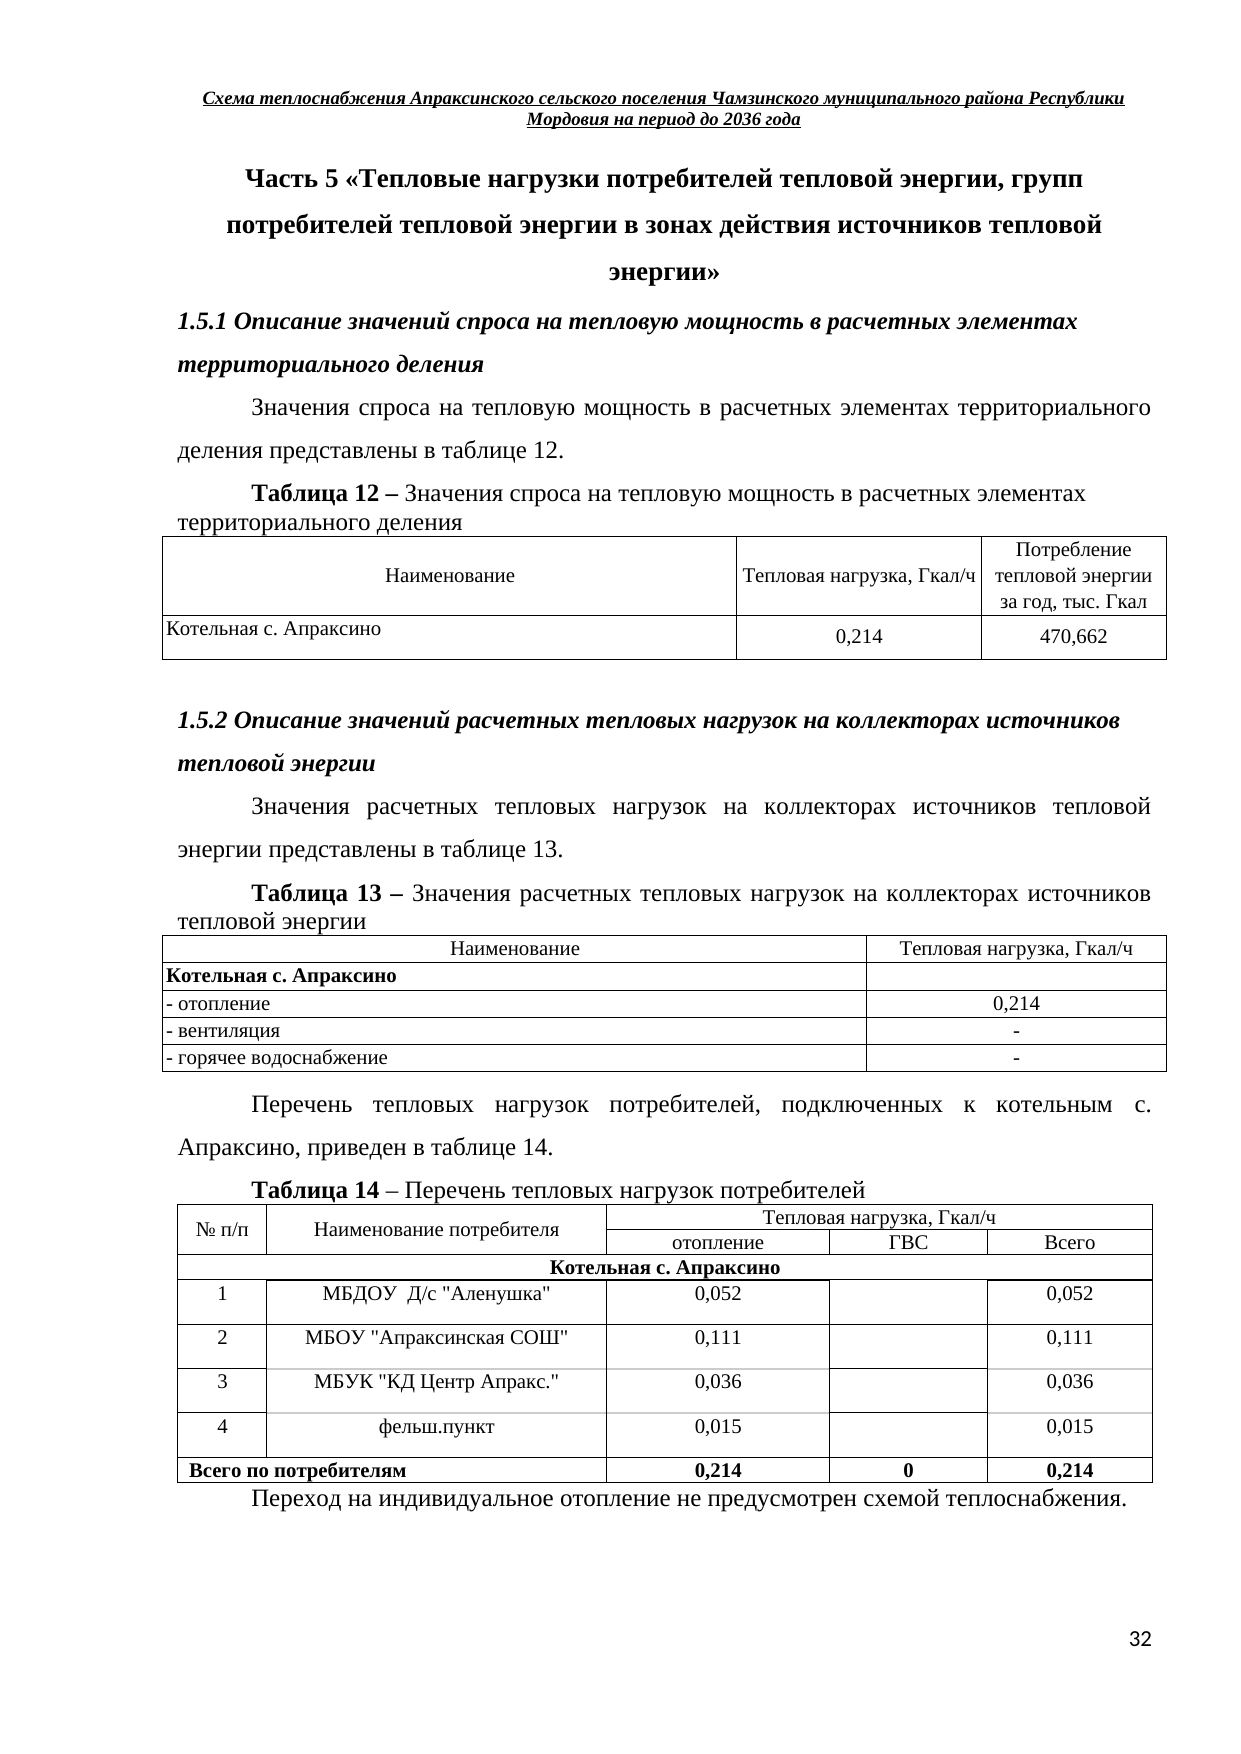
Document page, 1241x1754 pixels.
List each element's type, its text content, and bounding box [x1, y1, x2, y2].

text Значения расчетных тепловых нагрузок на коллекторах источников тепловой энергии представлены в таблице 13. [177, 791, 1152, 863]
table_cell 0,015 [607, 1414, 829, 1457]
text Значения спроса на тепловую мощность в расчетных элементах территориального деления представлены в таблице 12. [177, 392, 1152, 464]
table_cell - [867, 1045, 1166, 1071]
table_cell [830, 1325, 987, 1368]
table_cell - горячее водоснабжение [163, 1045, 866, 1071]
table_cell [830, 1413, 987, 1457]
table_cell 0,036 [607, 1370, 829, 1412]
table_header Потребление тепловой энергии за год, тыс. Гкал [982, 537, 1166, 615]
table_cell Котельная с. Апраксино [163, 963, 866, 989]
table_cell 0,111 [988, 1325, 1152, 1368]
text Переход на индивидуальное отопление не предусмотрен схемой теплоснабжения. [177, 1483, 1152, 1512]
table_cell 0,015 [988, 1414, 1152, 1457]
subtitle Часть 5 «Тепловые нагрузки потребителей тепловой энергии, групп потребителей тепловой энергии в зонах действия источников тепловой энергии» [177, 162, 1152, 286]
table_cell 0,214 [988, 1458, 1152, 1482]
table_header Наименование [163, 936, 866, 962]
table_cell [867, 963, 1166, 989]
table_cell МБОУ "Апраксинская СОШ" [267, 1325, 606, 1368]
table_cell 0,214 [737, 616, 981, 659]
subtitle 1.5.2 Описание значений расчетных тепловых нагрузок на коллекторах источников тепловой энергии [177, 705, 1152, 777]
table_header Тепловая нагрузка, Гкал/ч [867, 936, 1166, 962]
table_cell Котельная с. Апраксино [163, 616, 736, 659]
table_cell ГВС [830, 1230, 987, 1254]
table_cell 0,214 [867, 991, 1166, 1017]
table_cell [830, 1280, 987, 1323]
table_header Наименование потребителя [267, 1205, 606, 1254]
table_cell 0 [830, 1458, 987, 1482]
text Таблица 13 – Значения расчетных тепловых нагрузок на коллекторах источников тепловой энергии [177, 878, 1152, 935]
table_header Тепловая нагрузка, Гкал/ч [737, 537, 981, 615]
table_cell МБУК "КД Центр Апракс." [267, 1370, 606, 1412]
table_cell 2 [178, 1325, 266, 1368]
table_cell 0,036 [988, 1370, 1152, 1412]
table_header Тепловая нагрузка, Гкал/ч [607, 1205, 1152, 1229]
table_cell - [867, 1018, 1166, 1044]
table_cell Всего [988, 1230, 1152, 1254]
text Таблица 14 – Перечень тепловых нагрузок потребителей [177, 1175, 1152, 1204]
table_cell 4 [178, 1413, 266, 1457]
text Таблица 12 – Значения спроса на тепловую мощность в расчетных элементах территориального деления [177, 478, 1152, 536]
table_cell - отопление [163, 991, 866, 1017]
table_cell - вентиляция [163, 1018, 866, 1044]
table_cell Всего по потребителям [178, 1458, 606, 1482]
table_cell 0,052 [988, 1281, 1152, 1323]
table_cell 3 [178, 1369, 266, 1412]
table_cell 470,662 [982, 616, 1166, 659]
table_cell 0,052 [607, 1281, 829, 1323]
table_cell отопление [607, 1230, 829, 1254]
table_cell 0,111 [607, 1325, 829, 1368]
table_cell [830, 1369, 987, 1412]
table_cell Котельная с. Апраксино [178, 1255, 1152, 1279]
table_cell МБДОУ Д/с "Аленушка" [267, 1281, 606, 1323]
table_header № п/п [178, 1205, 266, 1254]
table_cell 1 [178, 1280, 266, 1323]
table_header Наименование [163, 537, 736, 615]
subtitle 1.5.1 Описание значений спроса на тепловую мощность в расчетных элементах территориального деления [177, 306, 1152, 378]
table_cell фельш.пункт [267, 1414, 606, 1457]
text Перечень тепловых нагрузок потребителей, подключенных к котельным с. Апраксино, приведен в таблице 14. [177, 1089, 1152, 1161]
table_cell 0,214 [607, 1458, 829, 1482]
